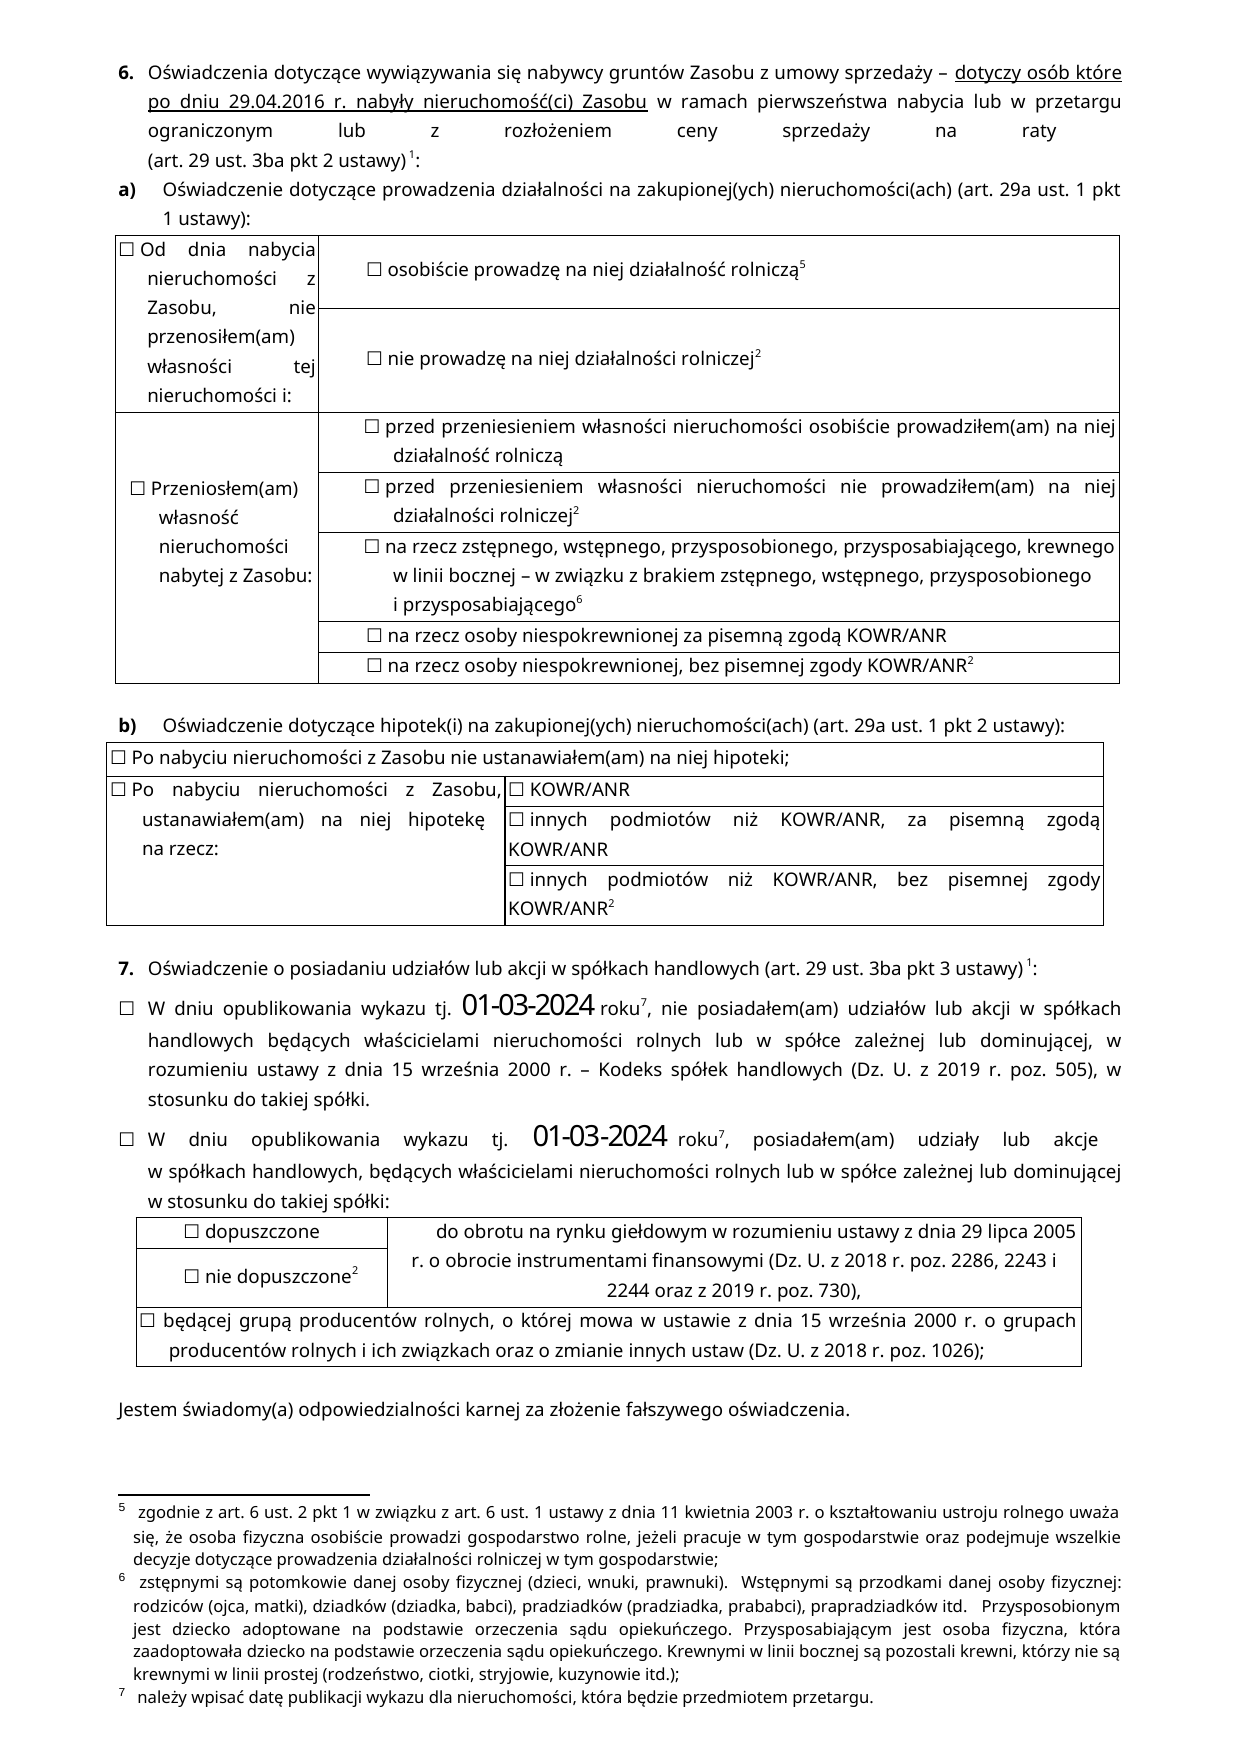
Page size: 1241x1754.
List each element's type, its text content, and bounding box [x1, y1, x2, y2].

table_header ☐ Po nabyciu nieruchomości z Zasobu nie ustanawiałem(am) na niej hipoteki; [107, 743, 1103, 776]
list Oświadczenie o posiadaniu udziałów lub akcji w spółkach handlowych (art. 29 ust. 3ba pkt 3 ustawy) 1: [118, 955, 1122, 980]
list ☐ W dniu opublikowania wykazu tj. 01-03-2024 roku7, posiadałem(am) udziały lub akcje w spółkach handlowych, będących właścicielami nieruchomości rolnych lub w spółce zależnej lub dominującej w stosunku do takiej spółki: [118, 1115, 1122, 1213]
table_header ☐ dopuszczone [137, 1218, 387, 1248]
table_cell ☐ innych podmiotów niż KOWR/ANR, za pisemną zgodą KOWR/ANR [506, 807, 1103, 865]
table_cell ☐ innych podmiotów niż KOWR/ANR, bez pisemnej zgody KOWR/ANR2 [506, 866, 1103, 924]
table_cell ☐ na rzecz osoby niespokrewnionej za pisemną zgodą KOWR/ANR [319, 622, 1119, 652]
table_header do obrotu na rynku giełdowym w rozumieniu ustawy z dnia 29 lipca 2005 r. o obrocie instrumentami finansowymi (Dz. U. z 2018 r. poz. 2286, 2243 i 2244 oraz z 2019 r. poz. 730), [388, 1218, 1081, 1307]
table_cell ☐ nie prowadzę na niej działalności rolniczej2 [319, 309, 1119, 412]
table_header ☐ Od dnia nabycia nieruchomości z Zasobu, nie przenosiłem(am) własności tej nieruchomości i: [116, 236, 318, 412]
table_cell ☐ KOWR/ANR [506, 777, 1103, 806]
table_cell ☐ Po nabyciu nieruchomości z Zasobu, ustanawiałem(am) na niej hipotekę na rzecz: [107, 777, 504, 924]
table_cell ☐ na rzecz zstępnego, wstępnego, przysposobionego, przysposabiającego, krewnego w linii bocznej – w związku z brakiem zstępnego, wstępnego, przysposobionego i przysposabiającego [319, 533, 1119, 621]
text ☐ W dniu opublikowania wykazu tj. 01-03-2024 roku, nie posiadałem(am) udziałów lub akcji w spółkach handlowych będących właścicielami nieruchomości rolnych lub w spółce zależnej lub dominującej, w rozumieniu ustawy z dnia 15 września 2000 r. – Kodeks spółek handlowych (Dz. U. z 2019 r. poz. 505), w stosunku do takiej spółki. [118, 984, 1122, 1112]
table_cell ☐ nie dopuszczone2 [137, 1249, 387, 1307]
list Oświadczenie dotyczące prowadzenia działalności na zakupionej(ych) nieruchomości(ach) (art. 29a ust. 1 pkt 1 ustawy): [118, 176, 1122, 231]
table_cell ☐ przed przeniesieniem własności nieruchomości osobiście prowadziłem(am) na niej działalność rolniczą [319, 413, 1119, 472]
list Oświadczenia dotyczące wywiązywania się nabywcy gruntów Zasobu z umowy sprzedaży – dotyczy osób które po dniu 29.04.2016 r. nabyły nieruchomość(ci) Zasobu w ramach pierwszeństwa nabycia lub w przetargu ograniczonym lub z rozłożeniem ceny sprzedaży na raty (art. 29 ust. 3ba pkt 2 ustawy) 1: [118, 59, 1122, 172]
table_cell ☐ przed przeniesieniem własności nieruchomości nie prowadziłem(am) na niej działalności rolniczej2 [319, 473, 1119, 532]
list Oświadczenie dotyczące hipotek(i) na zakupionej(ych) nieruchomości(ach) (art. 29a ust. 1 pkt 2 ustawy): [118, 713, 1122, 738]
table_header ☐ osobiście prowadzę na niej działalność rolniczą [319, 236, 1119, 307]
table_cell ☐ będącej grupą producentów rolnych, o której mowa w ustawie z dnia 15 września 2000 r. o grupach producentów rolnych i ich związkach oraz o zmianie innych ustaw (Dz. U. z 2018 r. poz. 1026); [137, 1308, 1081, 1366]
table_cell ☐ na rzecz osoby niespokrewnionej, bez pisemnej zgody KOWR/ANR2 [319, 653, 1119, 682]
table_cell ☐ Przeniosłem(am) własność nieruchomości nabytej z Zasobu: [116, 413, 318, 682]
text Jestem świadomy(a) odpowiedzialności karnej za złożenie fałszywego oświadczenia. [118, 1396, 1122, 1422]
